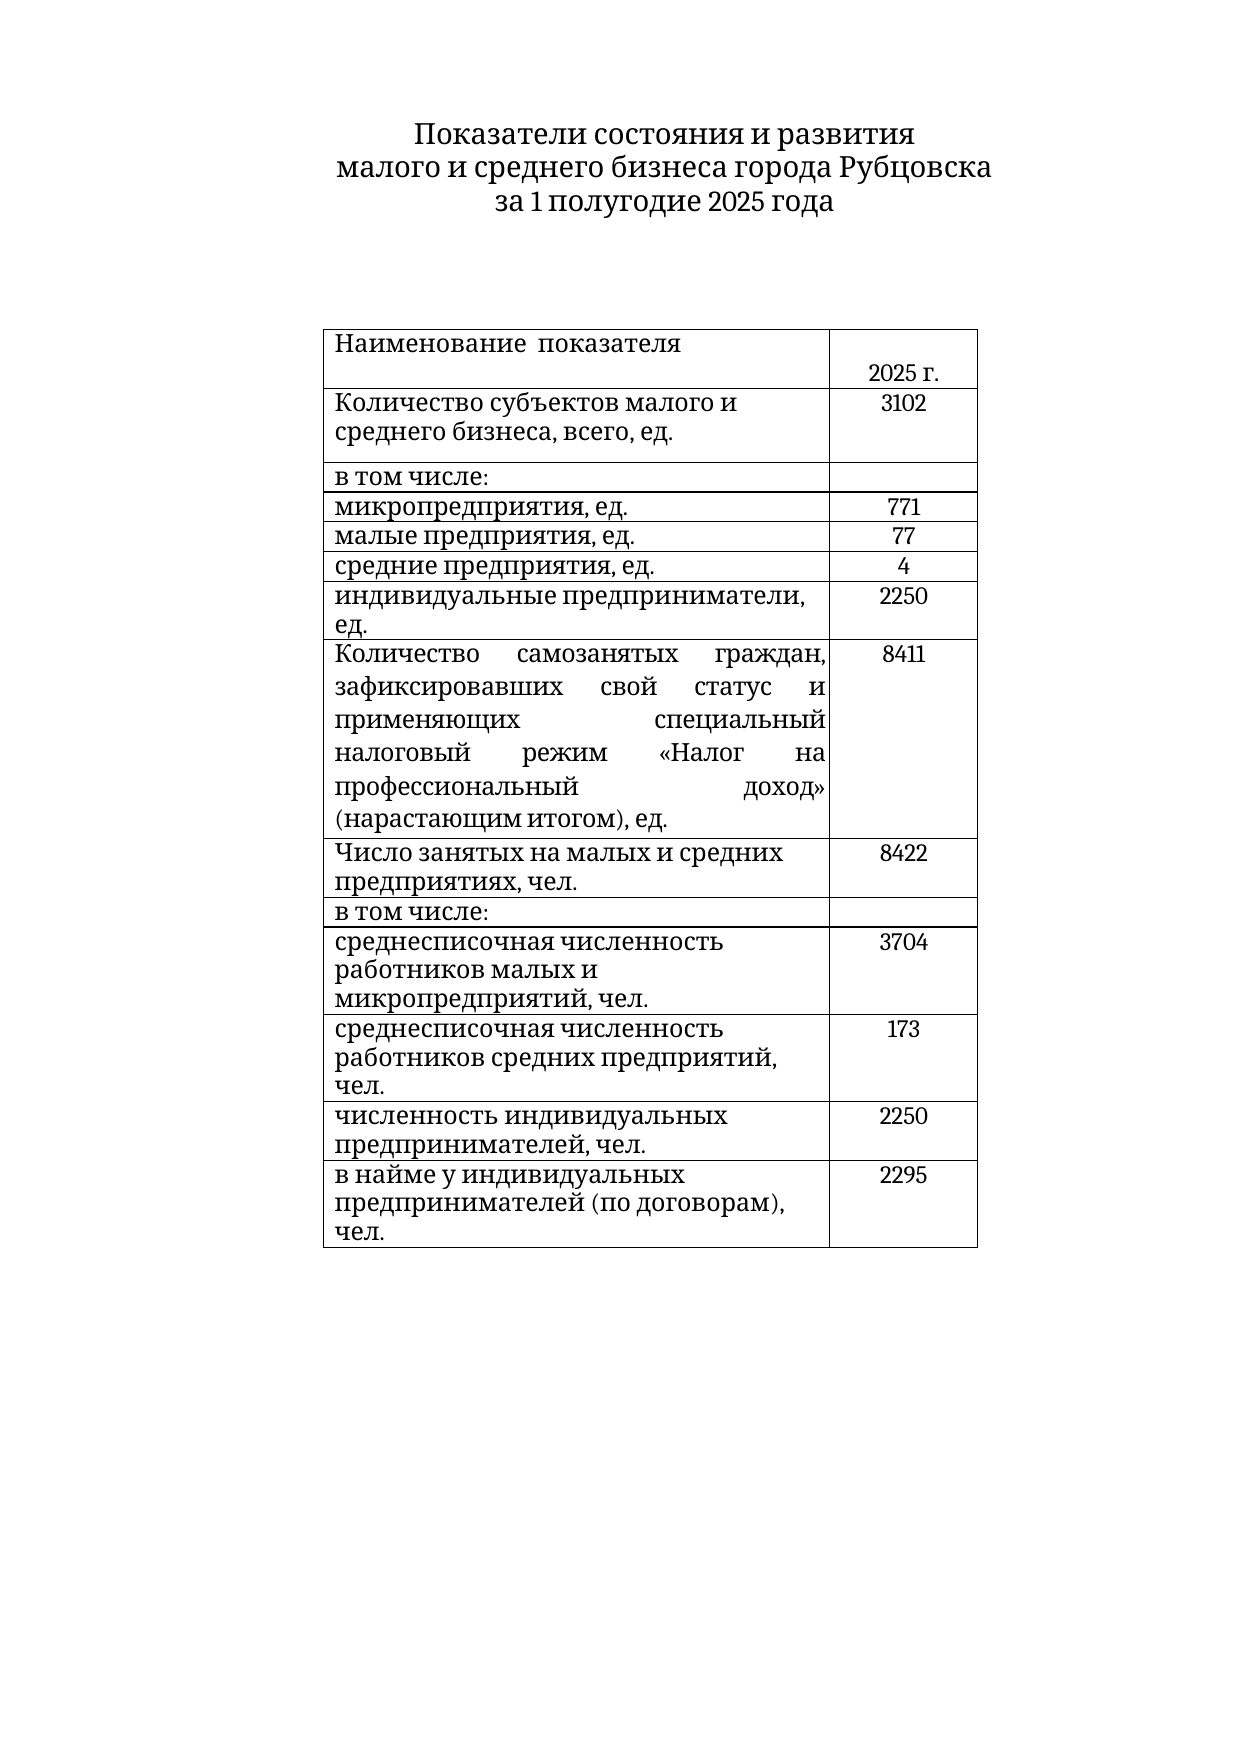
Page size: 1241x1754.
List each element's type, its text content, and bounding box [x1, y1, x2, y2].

table_cell индивидуальные предприниматели, ед. [324, 582, 829, 639]
table_cell [830, 898, 977, 926]
table_header Наименование показателя [324, 330, 829, 388]
table_cell 8411 [830, 640, 977, 838]
table_cell среднесписочная численность работников малых и микропредприятий, чел. [324, 928, 829, 1014]
table_cell 2295 [830, 1161, 977, 1247]
table_cell 2250 [830, 582, 977, 639]
table_cell 8422 [830, 839, 977, 897]
table_cell 173 [830, 1015, 977, 1101]
table_cell малые предприятия, ед. [324, 522, 829, 551]
table_cell численность индивидуальных предпринимателей, чел. [324, 1102, 829, 1159]
table_cell Количество субъектов малого и среднего бизнеса, всего, ед. [324, 389, 829, 462]
table_cell Количество самозанятых граждан, зафиксировавших свой статус и применяющих специальный налоговый режим «Налог на профессиональный доход» (нарастающим итогом), ед. [324, 640, 829, 838]
table_cell 2250 [830, 1102, 977, 1159]
table_cell 3102 [830, 389, 977, 462]
table_cell Число занятых на малых и средних предприятиях, чел. [324, 839, 829, 897]
table_cell 77 [830, 522, 977, 551]
table_cell в том числе: [324, 898, 829, 926]
table_cell в том числе: [324, 463, 829, 491]
text Показатели состояния и развития [177, 118, 1152, 152]
table_cell микропредприятия, ед. [324, 493, 829, 521]
table_cell средние предприятия, ед. [324, 552, 829, 581]
text за 1 полугодие 2025 года [177, 185, 1152, 219]
table_cell 3704 [830, 928, 977, 1014]
text малого и среднего бизнеса города Рубцовска [177, 152, 1152, 185]
table_cell среднесписочная численность работников средних предприятий, чел. [324, 1015, 829, 1101]
table_cell в найме у индивидуальных предпринимателей (по договорам), чел. [324, 1161, 829, 1247]
table_cell 4 [830, 552, 977, 581]
table_cell 771 [830, 493, 977, 521]
table_cell [830, 463, 977, 491]
table_header 2025 г. [830, 330, 977, 388]
